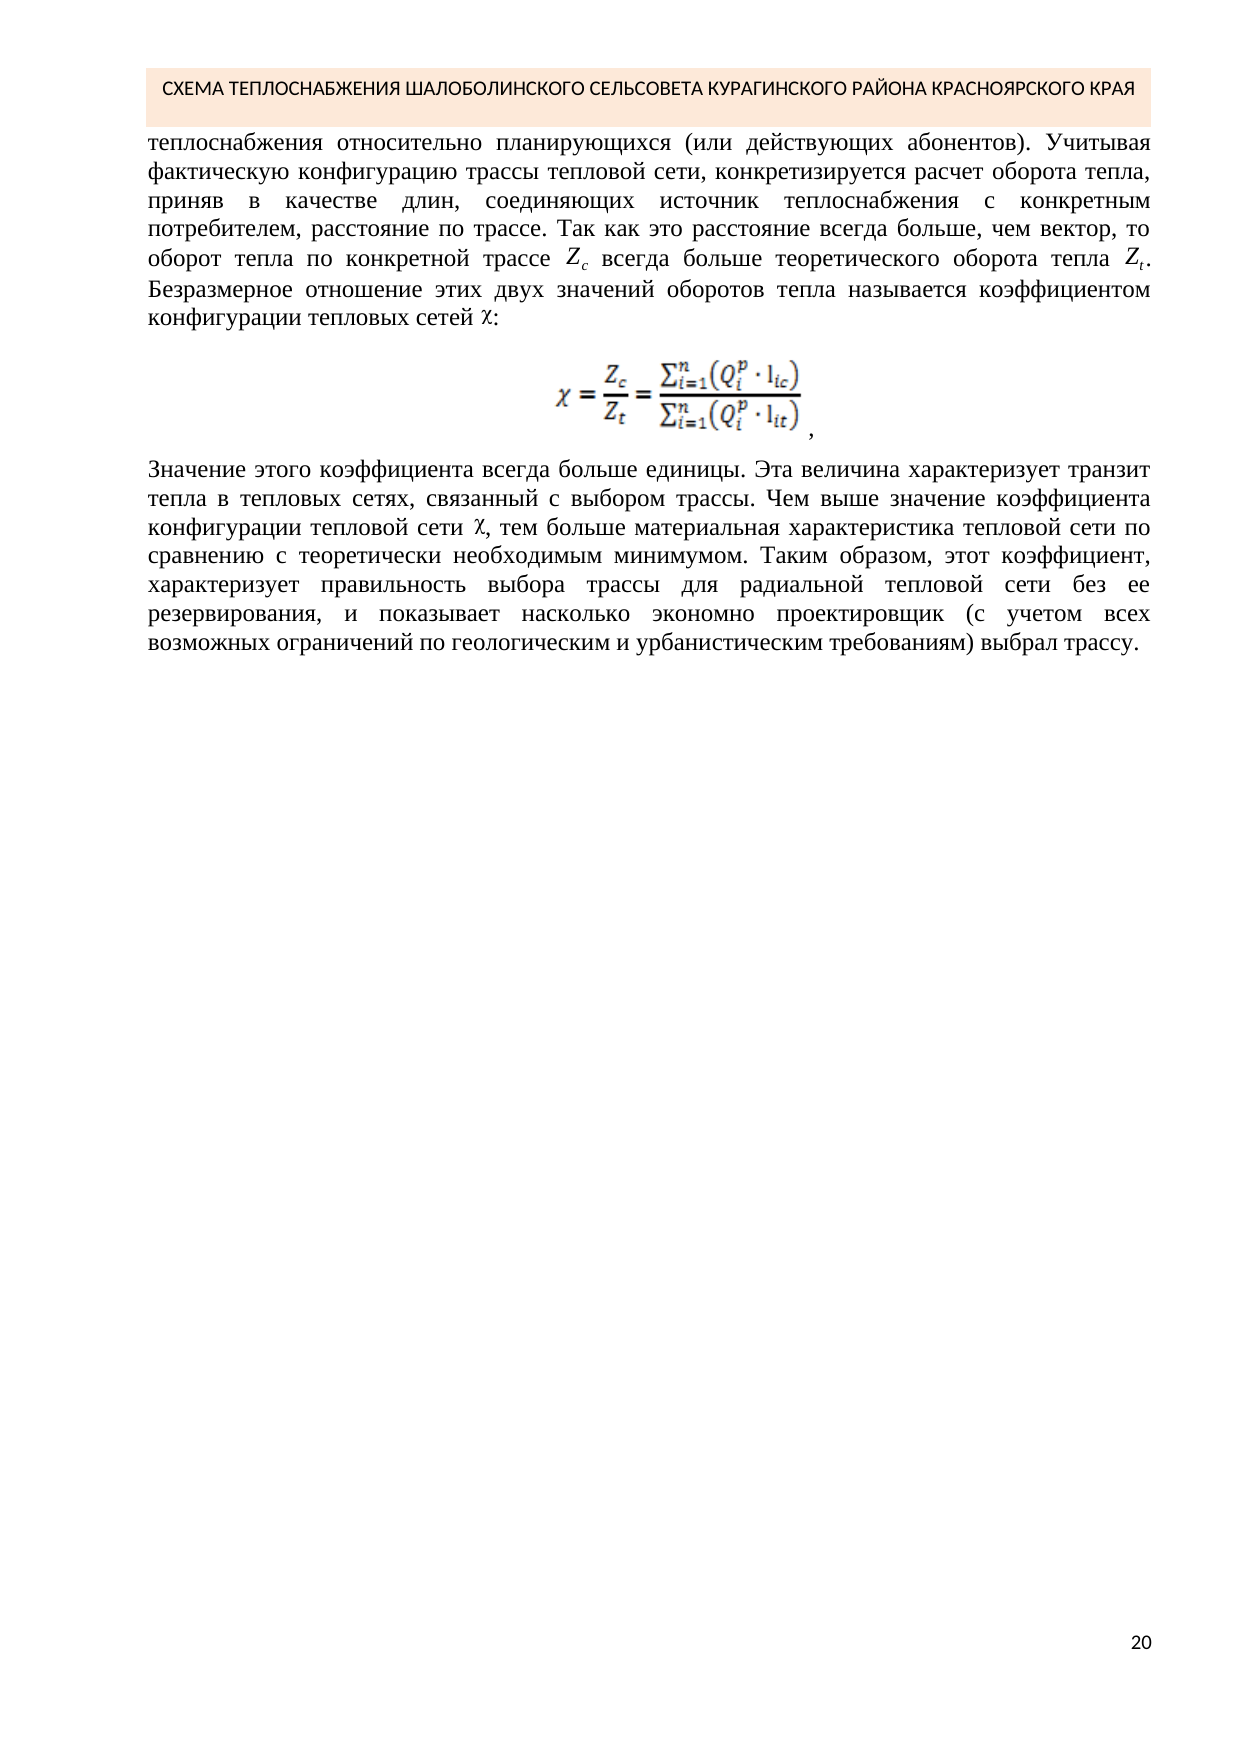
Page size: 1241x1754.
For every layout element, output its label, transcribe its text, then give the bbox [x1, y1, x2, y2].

text Значение этого коэффициента всегда больше единицы. Эта величина характеризует транзит тепла в тепловых сетях, связанный с выбором трассы. Чем выше значение коэффициента конфигурации тепловой сети , тем больше материальная характеристика тепловой сети по сравнению с теоретически необходимым минимумом. Таким образом, этот коэффициент, характеризует правильность выбора трассы для радиальной тепловой сети без ее резервирования, и показывает насколько экономно проектировщик (с учетом всех возможных ограничений по геологическим и урбанистическим требованиям) выбрал трассу. [148, 454, 1152, 656]
picture [472, 517, 486, 536]
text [148, 118, 1152, 331]
text , [148, 352, 1152, 442]
picture [544, 352, 809, 437]
picture [479, 308, 493, 326]
